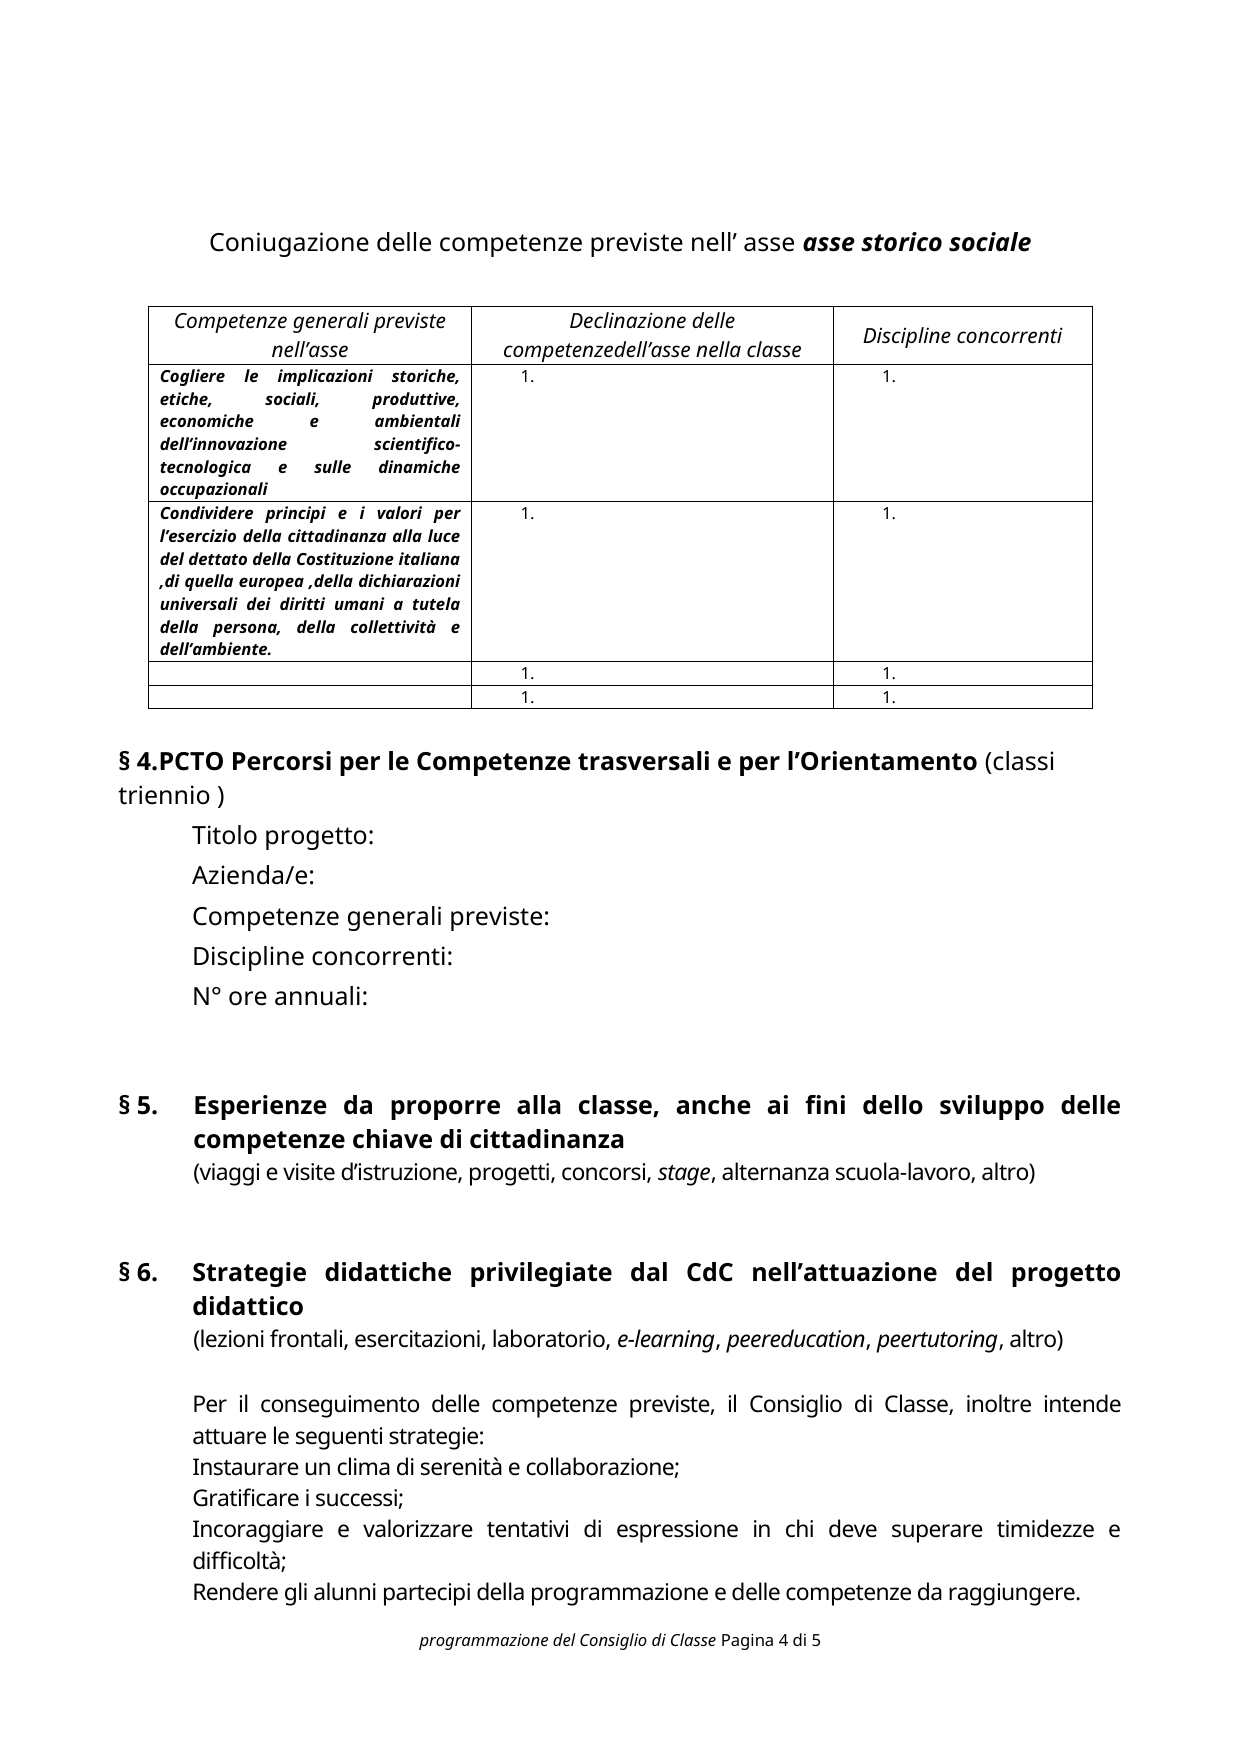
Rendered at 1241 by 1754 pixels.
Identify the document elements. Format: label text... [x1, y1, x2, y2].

text (lezioni frontali, esercitazioni, laboratorio, e-learning, peereducation, peertutoring, altro) [193, 1323, 1122, 1354]
text Coniugazione delle competenze previste nell’ asse asse storico sociale [118, 225, 1122, 259]
text Discipline concorrenti: [118, 939, 1122, 973]
table_cell [834, 686, 1092, 708]
table_cell [472, 662, 833, 684]
table_cell [834, 365, 1092, 501]
text § 5. Esperienze da proporre alla classe, anche ai fini dello sviluppo delle competenze chiave di cittadinanza [118, 1087, 1122, 1156]
text Titolo progetto: [118, 818, 1122, 852]
table_cell [472, 502, 833, 661]
table_header Discipline concorrenti [834, 307, 1092, 363]
text Competenze generali previste: [118, 898, 1122, 932]
table_cell Cogliere le implicazioni storiche, etiche, sociali, produttive, economiche e ambientali dell’innovazione scientifico-tecnologica e sulle dinamiche occupazionali [149, 365, 471, 501]
text Gratificare i successi; [192, 1482, 1122, 1513]
table_cell [149, 662, 471, 684]
table_cell [472, 365, 833, 501]
table_cell [834, 662, 1092, 684]
text Azienda/e: [118, 858, 1122, 892]
text N° ore annuali: [118, 979, 1122, 1013]
table_cell [834, 502, 1092, 661]
text § 4.PCTO Percorsi per le Competenze trasversali e per l’Orientamento (classi triennio ) [118, 743, 1122, 811]
table_cell [472, 686, 833, 708]
text Rendere gli alunni partecipi della programmazione e delle competenze da raggiungere. [192, 1576, 1122, 1607]
table_header Competenze generali previste nell’asse [149, 307, 471, 363]
table_header Declinazione delle competenzedell’asse nella classe [472, 307, 833, 363]
text § 6. Strategie didattiche privilegiate dal CdC nell’attuazione del progetto didattico [118, 1255, 1122, 1323]
text (viaggi e visite d’istruzione, progetti, concorsi, stage, alternanza scuola-lavoro, altro) [193, 1156, 1122, 1187]
table_cell Condividere principi e i valori per l’esercizio della cittadinanza alla luce del dettato della Costituzione italiana ,di quella europea ,della dichiarazioni universali dei diritti umani a tutela della persona, della collettività e dell’ambiente. [149, 502, 471, 661]
text Incoraggiare e valorizzare tentativi di espressione in chi deve superare timidezze e difficoltà; [192, 1513, 1122, 1576]
table_cell [149, 686, 471, 708]
text Instaurare un clima di serenità e collaborazione; [192, 1451, 1122, 1482]
text Per il conseguimento delle competenze previste, il Consiglio di Classe, inoltre intende attuare le seguenti strategie: [192, 1388, 1122, 1451]
